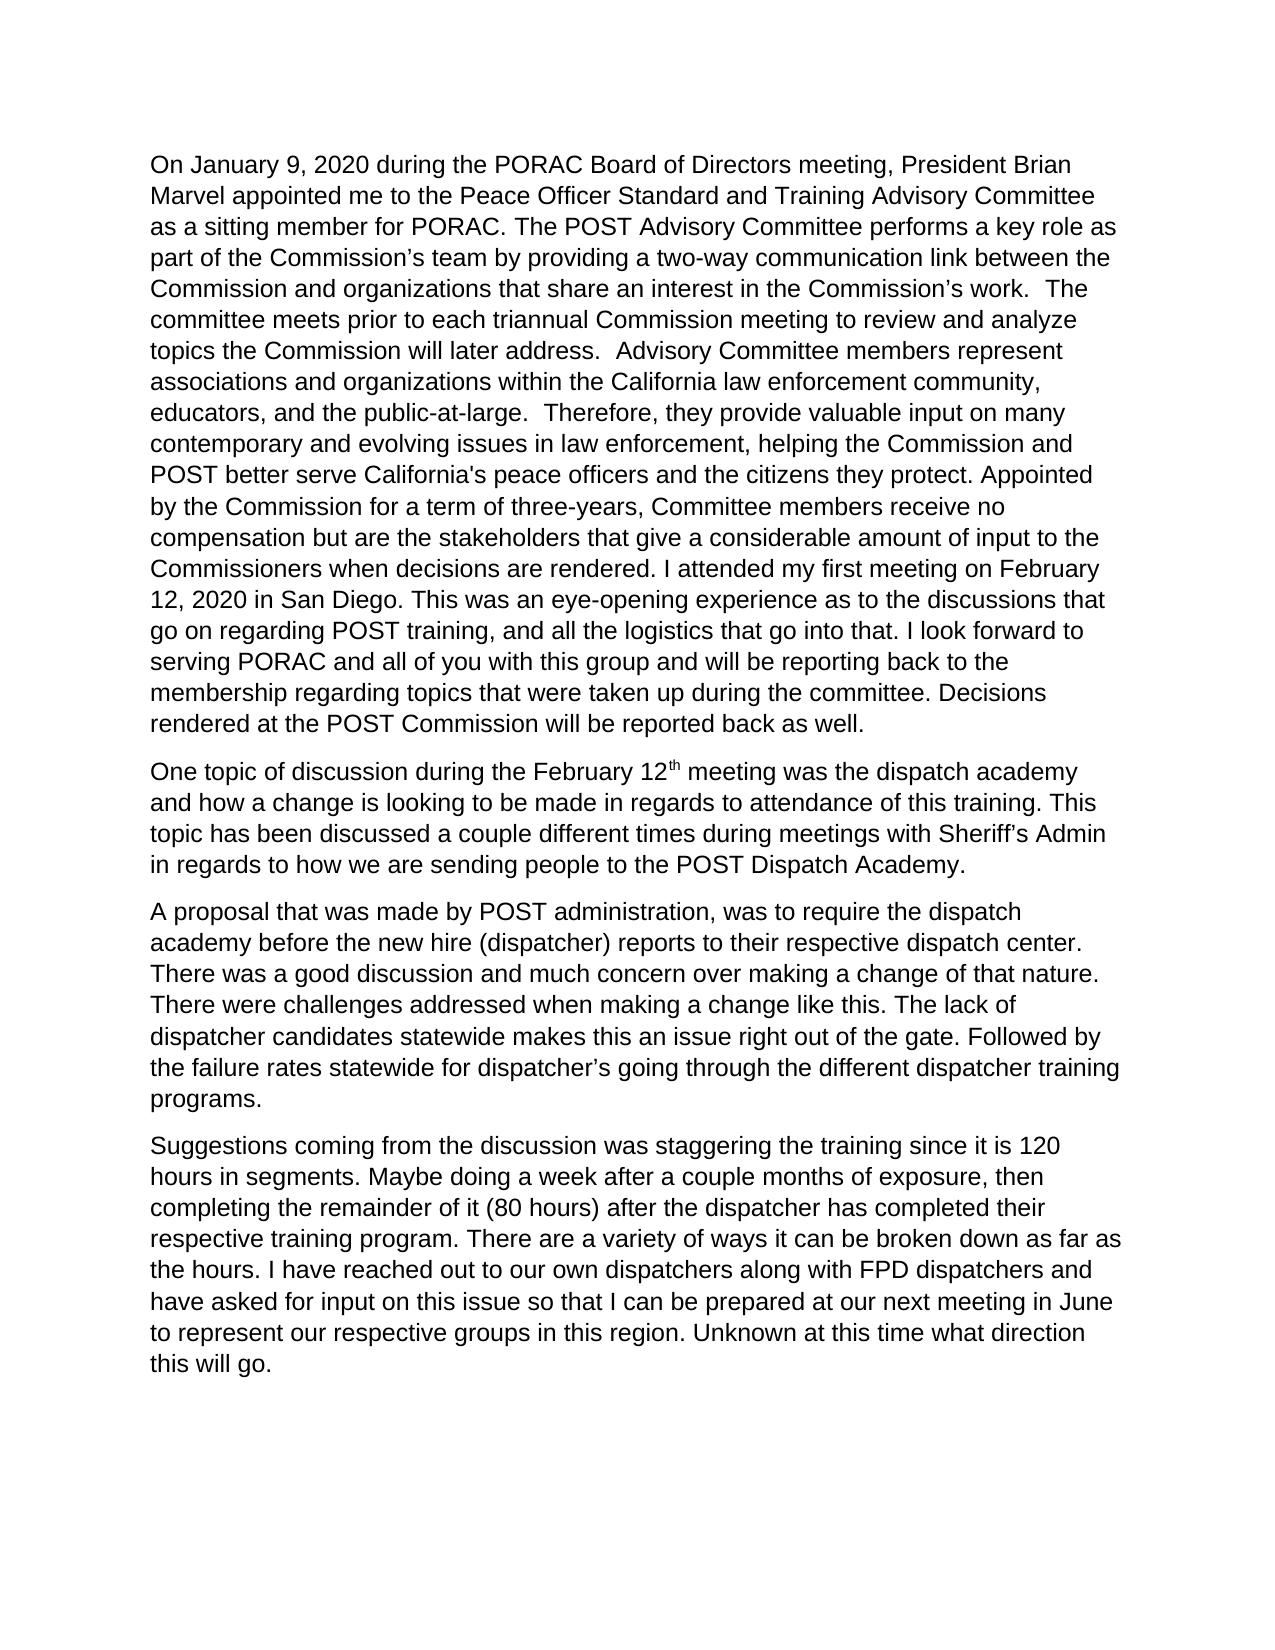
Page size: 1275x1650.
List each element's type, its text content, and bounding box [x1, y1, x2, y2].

text On January 9, 2020 during the PORAC Board of Directors meeting, President Brian Marvel appointed me to the Peace Officer Standard and Training Advisory Committee as a sitting member for PORAC. The POST Advisory Committee performs a key role as part of the Commission’s team by providing a two-way communication link between the Commission and organizations that share an interest in the Commission’s work. The committee meets prior to each triannual Commission meeting to review and analyze topics the Commission will later address. Advisory Committee members represent associations and organizations within the California law enforcement community, educators, and the public-at-large. Therefore, they provide valuable input on many contemporary and evolving issues in law enforcement, helping the Commission and POST better serve California's peace officers and the citizens they protect. Appointed by the Commission for a term of three-years, Committee members receive no compensation but are the stakeholders that give a considerable amount of input to the Commissioners when decisions are rendered. I attended my first meeting on February 12, 2020 in San Diego. This was an eye-opening experience as to the discussions that go on regarding POST training, and all the logistics that go into that. I look forward to serving PORAC and all of you with this group and will be reporting back to the membership regarding topics that were taken up during the committee. Decisions rendered at the POST Commission will be reported back as well. [150, 150, 1125, 737]
text Suggestions coming from the discussion was staggering the training since it is 120 hours in segments. Maybe doing a week after a couple months of exposure, then completing the remainder of it (80 hours) after the dispatcher has completed their respective training program. There are a variety of ways it can be broken down as far as the hours. I have reached out to our own dispatchers along with FPD dispatchers and have asked for input on this issue so that I can be prepared at our next meeting in June to represent our respective groups in this region. Unknown at this time what direction this will go. [150, 1131, 1125, 1377]
text A proposal that was made by POST administration, was to require the dispatch academy before the new hire (dispatcher) reports to their respective dispatch center. There was a good discussion and much concern over making a change of that nature. There were challenges addressed when making a change like this. The lack of dispatcher candidates statewide makes this an issue right out of the gate. Followed by the failure rates statewide for dispatcher’s going through the different dispatcher training programs. [150, 897, 1125, 1112]
text One topic of discussion during the February 12th meeting was the dispatch academy and how a change is looking to be made in regards to attendance of this training. This topic has been discussed a couple different times during meetings with Sheriff’s Admin in regards to how we are sending people to the POST Dispatch Academy. [150, 756, 1125, 878]
